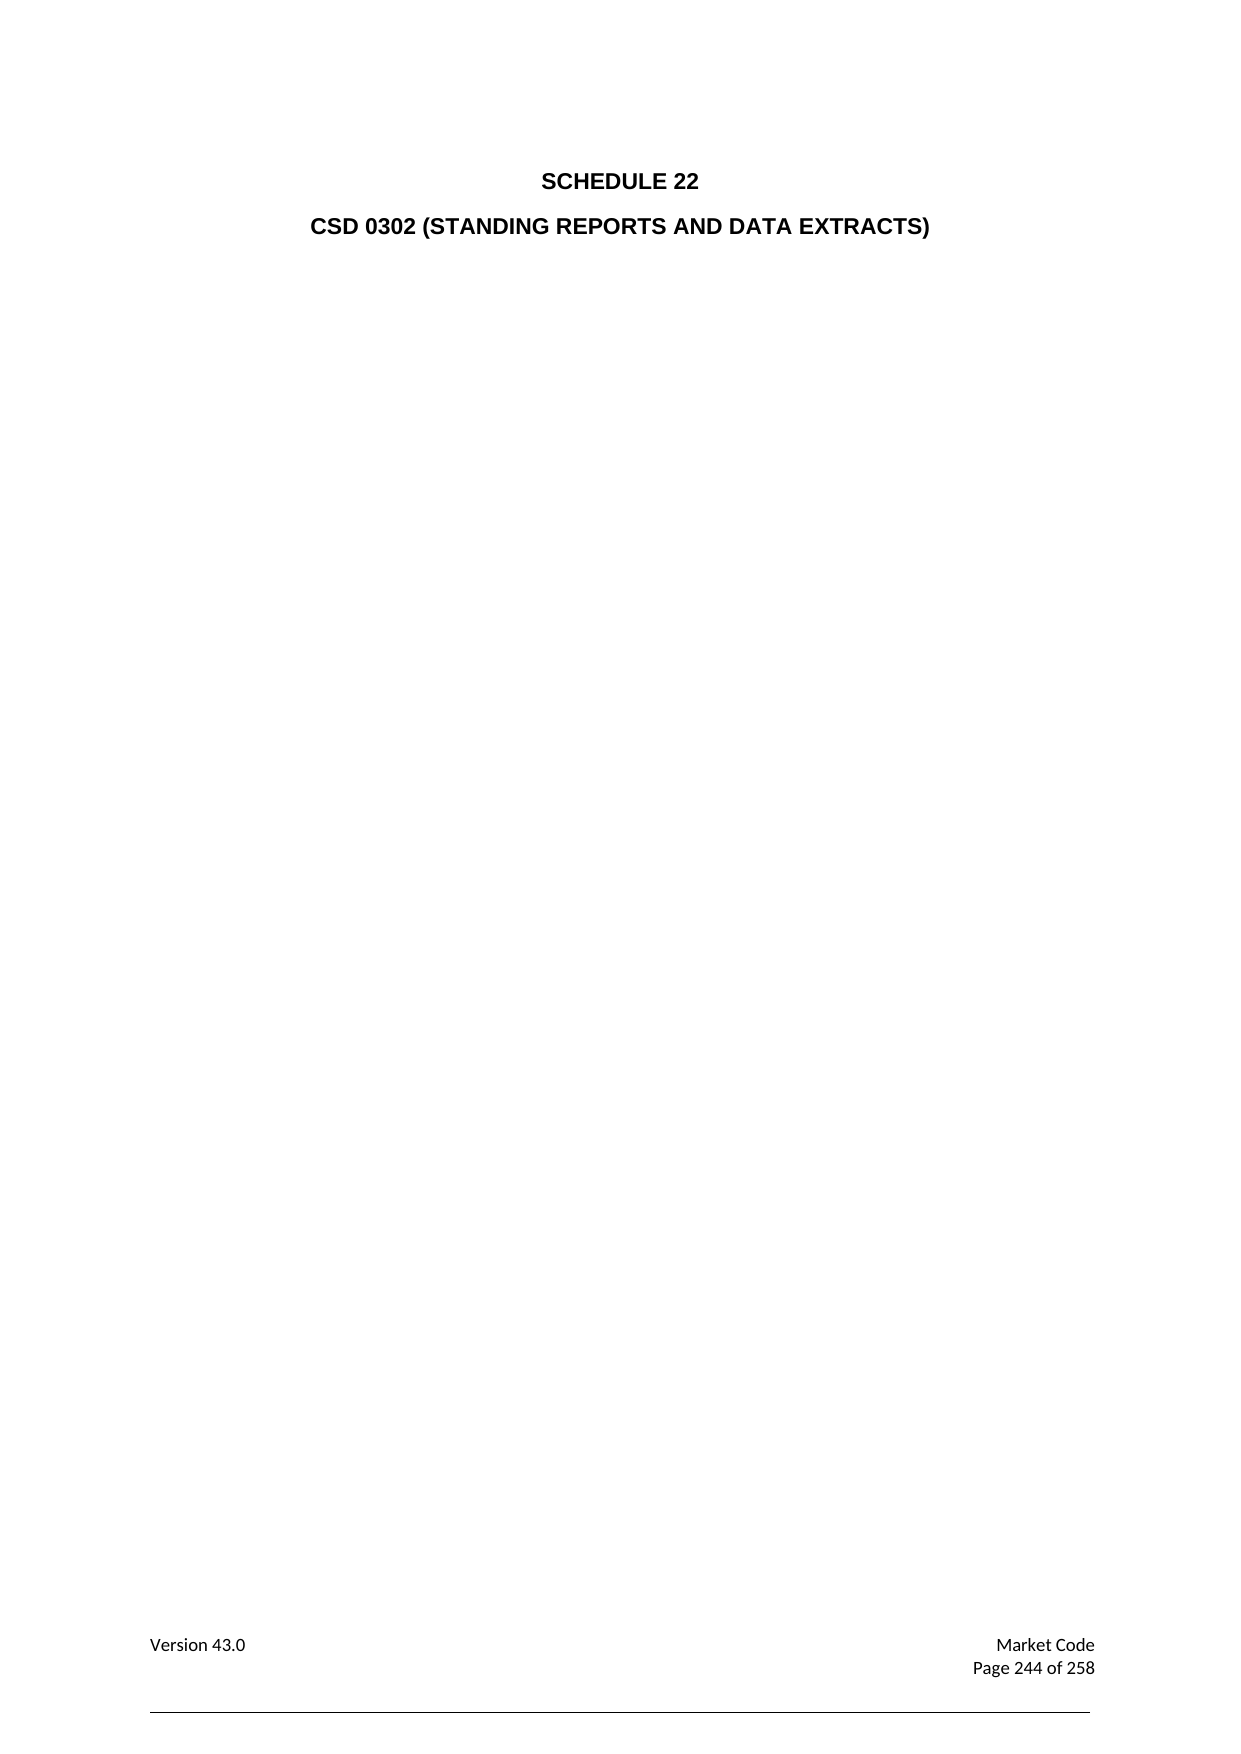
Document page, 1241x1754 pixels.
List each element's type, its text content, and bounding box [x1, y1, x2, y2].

subtitle Schedule 22 CSD 0302 (Standing Reports Extracts) [150, 153, 1090, 244]
